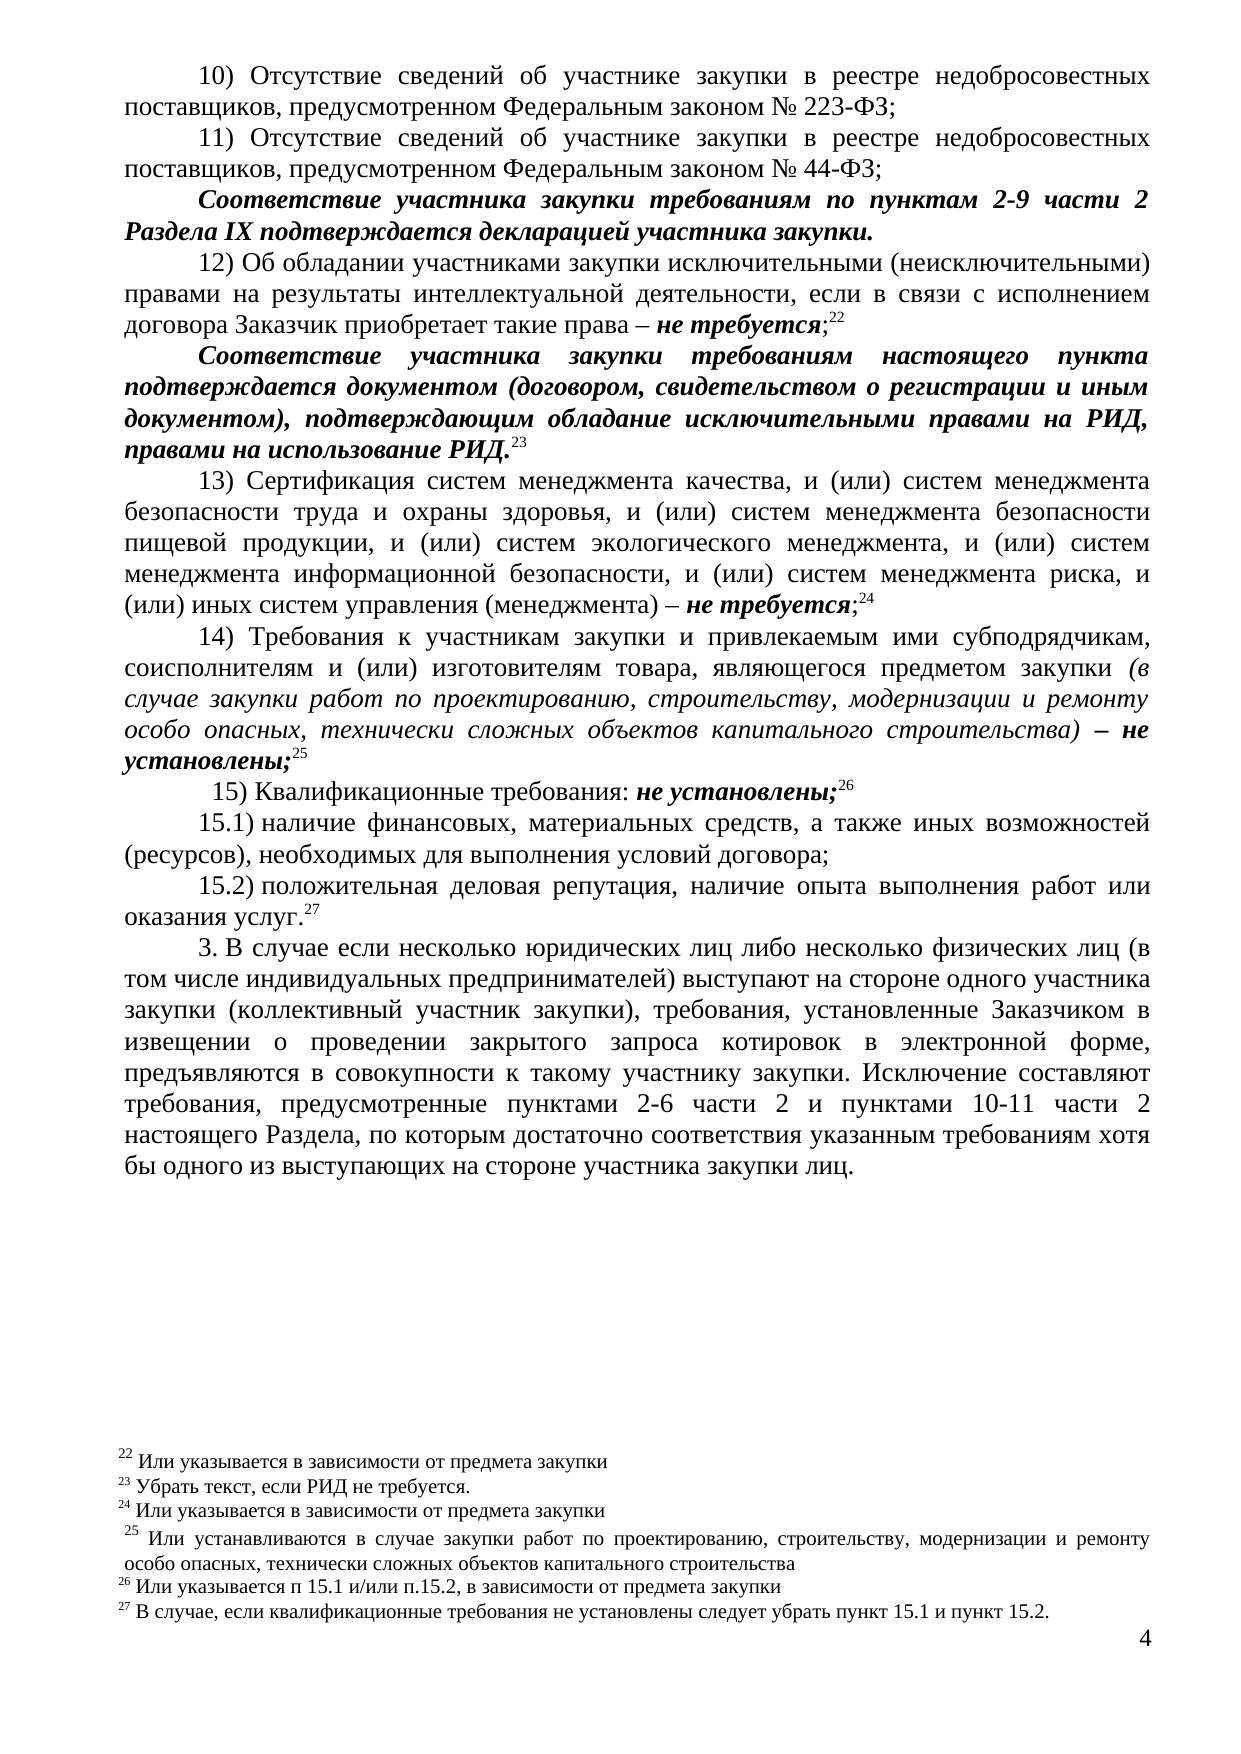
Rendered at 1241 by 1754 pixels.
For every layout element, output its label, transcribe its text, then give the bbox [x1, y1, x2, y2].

text 3. В случае если несколько юридических лиц либо несколько физических лиц (в том числе индивидуальных предпринимателей) выступают на стороне одного участника закупки (коллективный участник закупки), требования, установленные Заказчиком в извещении о проведении закрытого запроса котировок в электронной форме, предъявляются в совокупности к такому участнику закупки. Исключение составляют требования, предусмотренные пунктами 2-6 части 2 и пунктами 10-11 части 2 настоящего Раздела, по которым достаточно соответствия указанным требованиям хотя бы одного из выступающих на стороне участника закупки лиц. [124, 931, 1152, 1180]
text 13) Сертификация систем менеджмента качества, и (или) систем менеджмента безопасности труда и охраны здоровья, и (или) систем менеджмента безопасности пищевой продукции, и (или) систем экологического менеджмента, и (или) систем менеджмента информационной безопасности, и (или) систем менеджмента риска, и (или) иных систем управления (менеджмента) – не требуется; [124, 464, 1152, 620]
text 15.1) наличие финансовых, материальных средств, а также иных возможностей (ресурсов), необходимых для выполнения условий договора; [124, 807, 1152, 869]
text 15) Квалификационные требования: не установлены; [124, 775, 1152, 807]
text 12) Об обладании участниками закупки исключительными (неисключительными) правами на результаты интеллектуальной деятельности, если в связи с исполнением договора Заказчик приобретает такие права – не требуется; [124, 246, 1152, 339]
text 15.2) положительная деловая репутация, наличие опыта выполнения работ или оказания услуг. [124, 869, 1152, 931]
text 14) Требования к участникам закупки и привлекаемым ими субподрядчикам, соисполнителям и (или) изготовителям товара, являющегося предметом закупки (в случае закупки работ по проектированию, строительству, модернизации и ремонту особо опасных, технически сложных объектов капитального строительства) – не установлены; [124, 620, 1152, 775]
text 11) Отсутствие сведений об участнике закупки в реестре недобросовестных поставщиков, предусмотренном Федеральным законом № 44-ФЗ; [124, 121, 1152, 184]
text Соответствие участника закупки требованиям по пунктам 2-9 части 2 Раздела IX подтверждается декларацией участника закупки. [124, 184, 1152, 246]
text Соответствие участника закупки требованиям настоящего пункта подтверждается документом (договором, свидетельством о регистрации и иным документом), подтверждающим обладание исключительными правами на РИД, правами на использование РИД. [124, 339, 1152, 464]
text 10) Отсутствие сведений об участнике закупки в реестре недобросовестных поставщиков, предусмотренном Федеральным законом № 223-ФЗ; [124, 59, 1152, 121]
